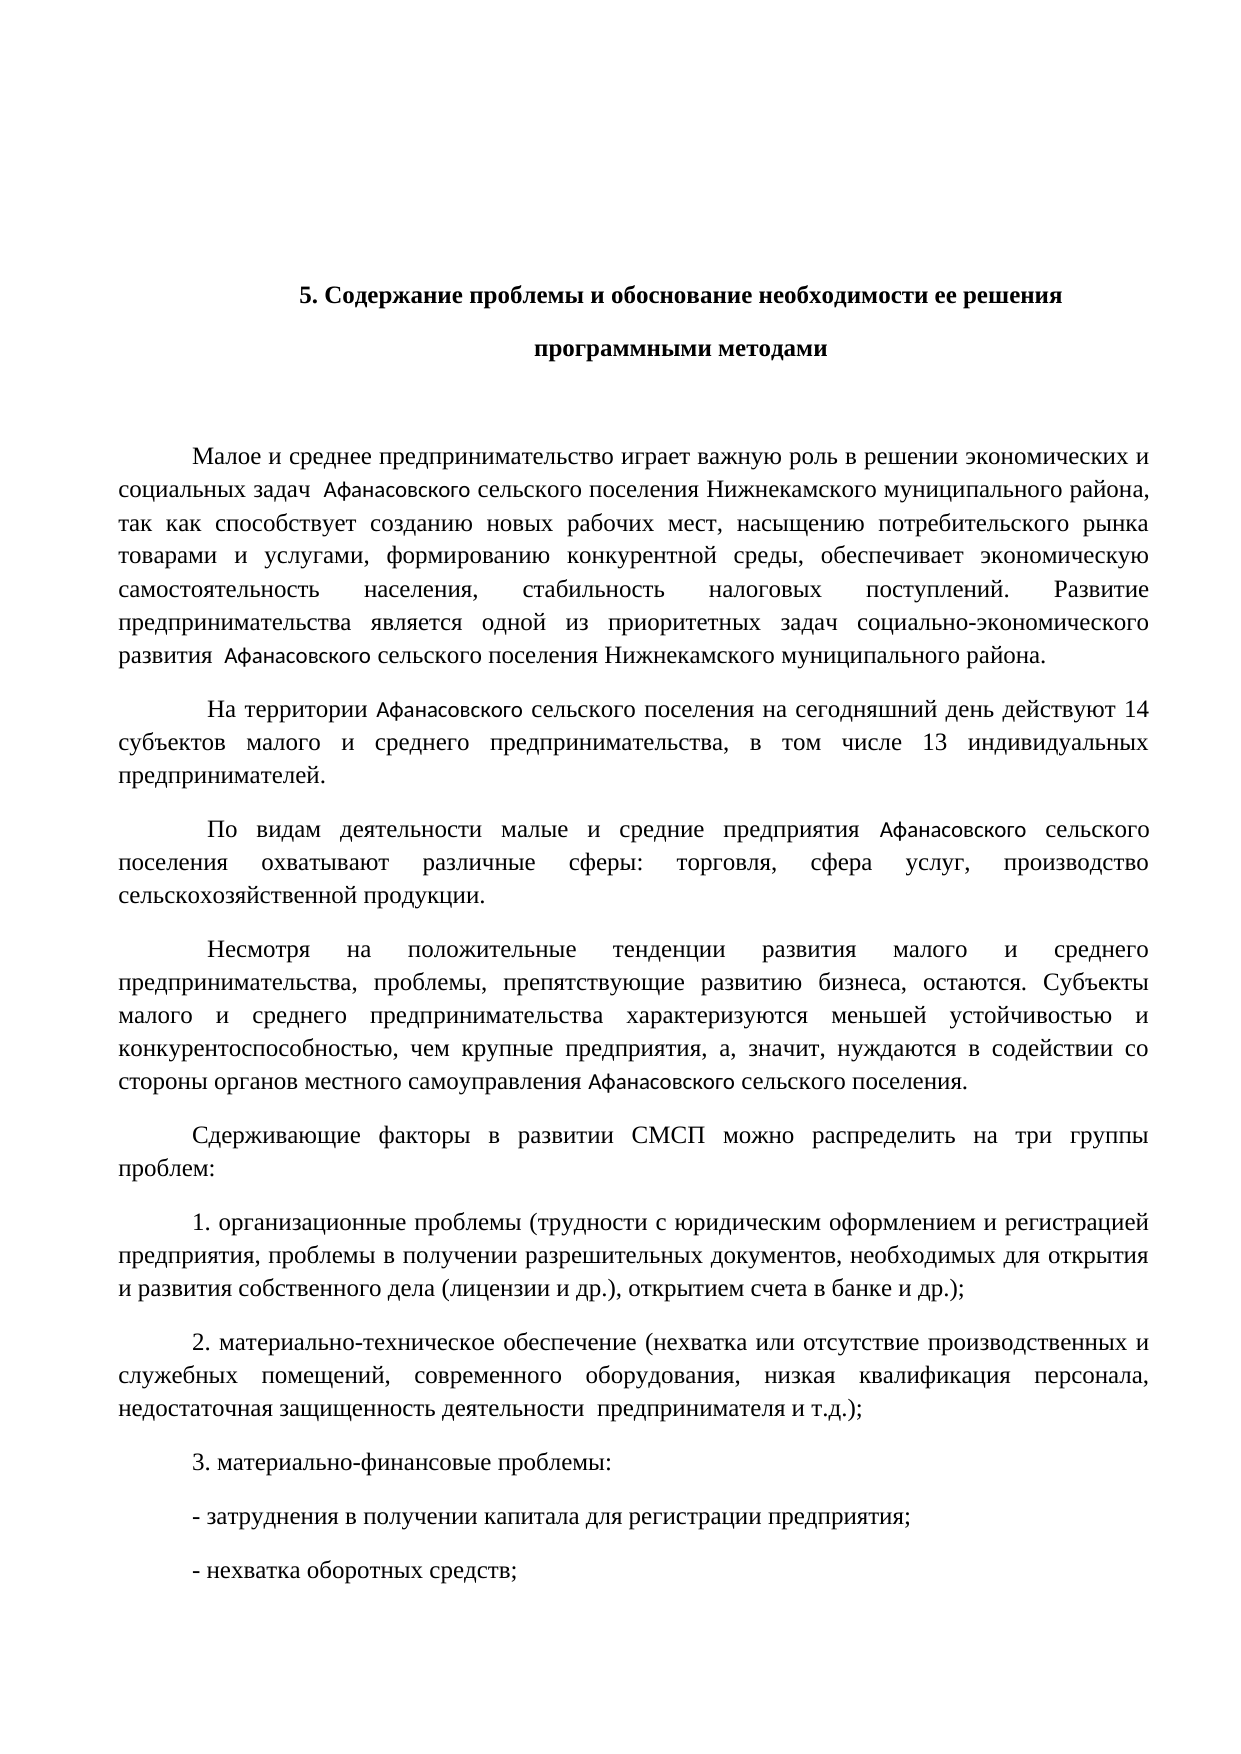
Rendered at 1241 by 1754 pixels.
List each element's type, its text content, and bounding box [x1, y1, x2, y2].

text Несмотря на положительные тенденции развития малого и среднего предпринимательства, проблемы, препятствующие развитию бизнеса, остаются. Субъекты малого и среднего предпринимательства характеризуются меньшей устойчивостью и конкурентоспособностью, чем крупные предприятия, а, значит, нуждаются в содействии со стороны органов местного самоуправления Афанасовского сельского поселения. [118, 934, 1150, 1095]
text - нехватка оборотных средств; [118, 1555, 1150, 1584]
text 1. организационные проблемы (трудности с юридическим оформлением и регистрацией предприятия, проблемы в получении разрешительных документов, необходимых для открытия и развития собственного дела (лицензии и др.), открытием счета в банке и др.); [118, 1207, 1150, 1302]
text Сдерживающие факторы в развитии СМСП можно распределить на три группы проблем: [118, 1121, 1150, 1182]
text - затруднения в получении капитала для регистрации предприятия; [118, 1501, 1150, 1530]
text 5. Содержание проблемы и обоснование необходимости ее решения [118, 280, 1150, 308]
text 3. материально-финансовые проблемы: [118, 1447, 1150, 1476]
text На территории Афанасовского сельского поселения на сегодняшний день действуют 14 субъектов малого и среднего предпринимательства, в том числе 13 индивидуальных предпринимателей. [118, 694, 1150, 789]
text 2. материально-техническое обеспечение (нехватка или отсутствие производственных и служебных помещений, современного оборудования, низкая квалификация персонала, недостаточная защищенность деятельности предпринимателя и т.д.); [118, 1327, 1150, 1422]
text Малое и среднее предпринимательство играет важную роль в решении экономических и социальных задач Афанасовского сельского поселения Нижнекамского муниципального района, так как способствует созданию новых рабочих мест, насыщению потребительского рынка товарами и услугами, формированию конкурентной среды, обеспечивает экономическую самостоятельность населения, стабильность налоговых поступлений. Развитие предпринимательства является одной из приоритетных задач социально-экономического развития Афанасовского сельского поселения Нижнекамского муниципального района. [118, 441, 1150, 669]
text программными методами [118, 333, 1150, 362]
text По видам деятельности малые и средние предприятия Афанасовского сельского поселения охватывают различные сферы: торговля, сфера услуг, производство сельскохозяйственной продукции. [118, 814, 1150, 909]
